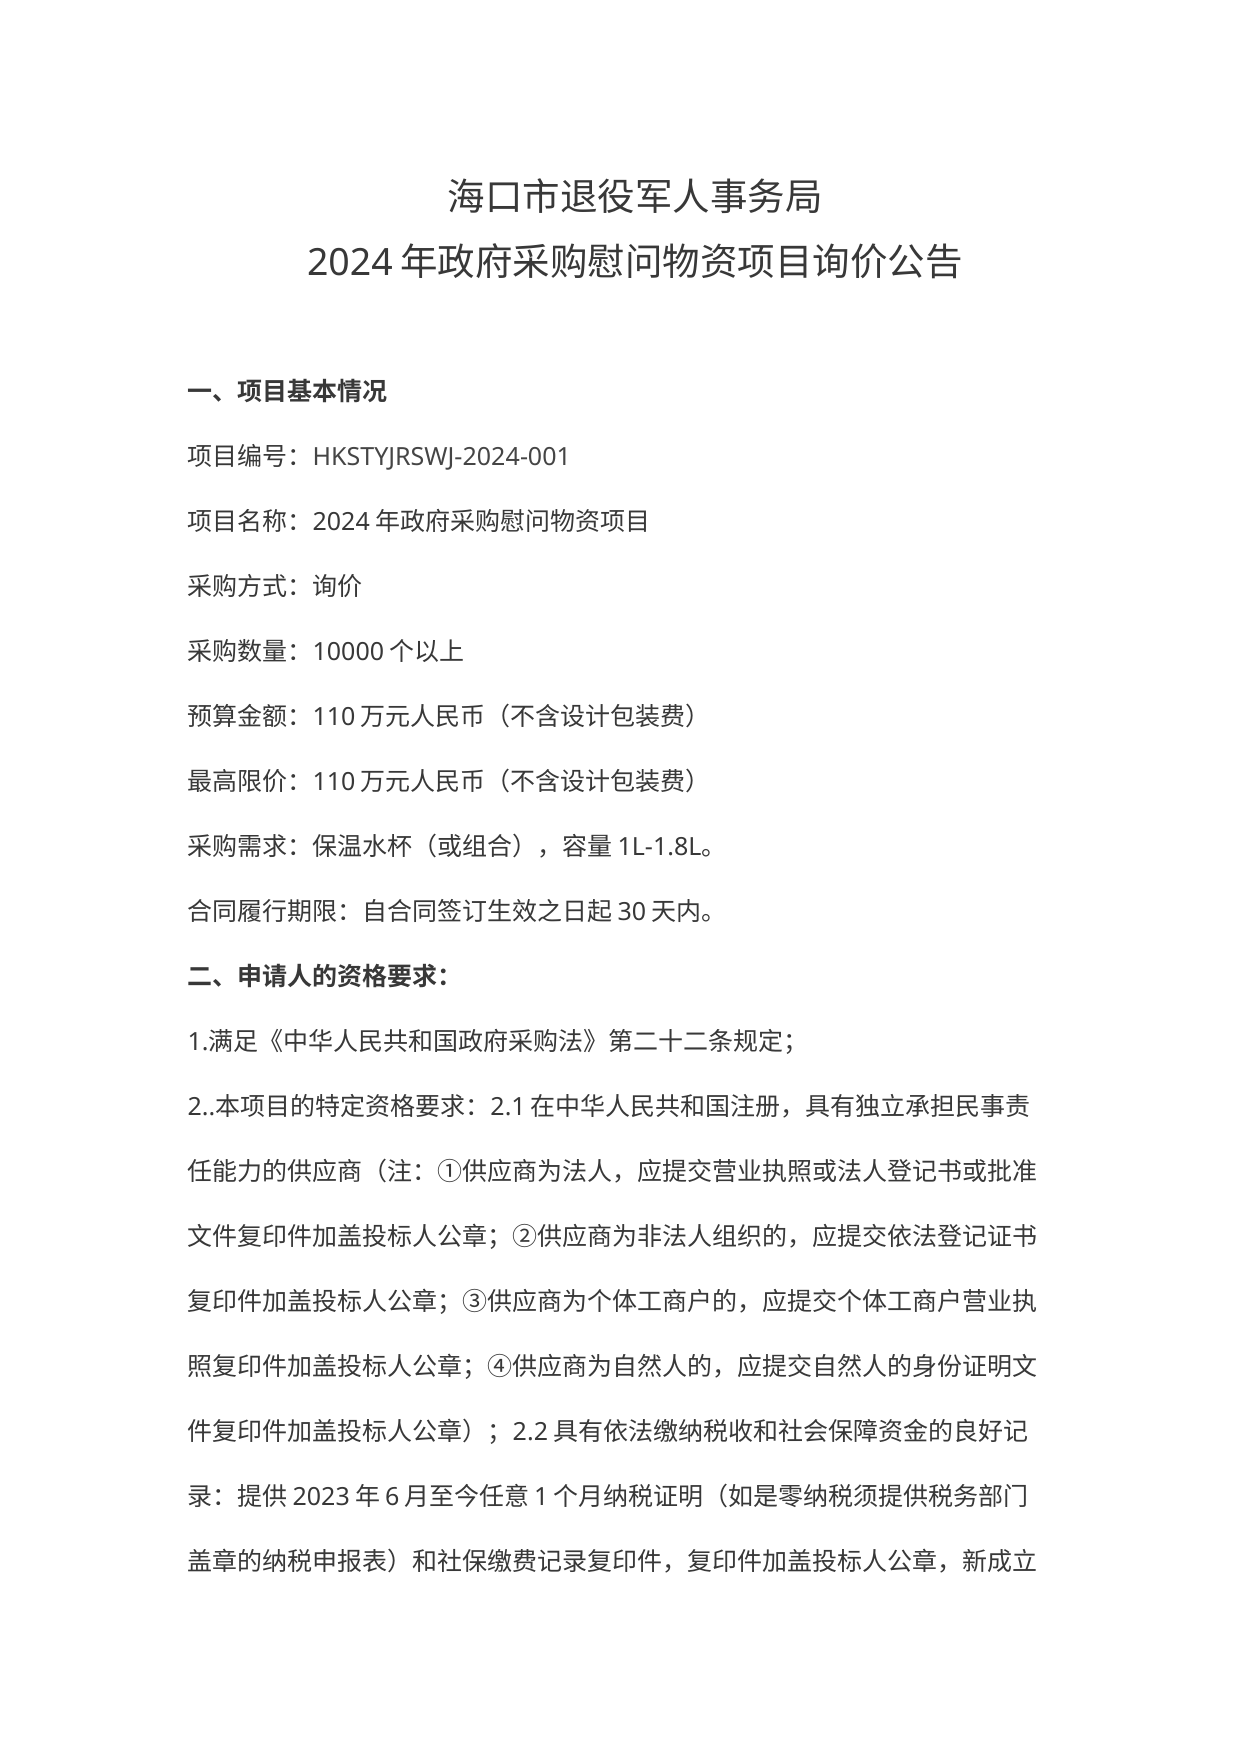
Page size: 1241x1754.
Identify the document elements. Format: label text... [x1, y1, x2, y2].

text 合同履行期限：自合同签订生效之日起30天内。 [187, 877, 1053, 942]
text 1.满足《中华人民共和国政府采购法》第二十二条规定； [187, 1007, 1053, 1072]
text 项目编号：HKSTYJRSWJ-2024-001 [187, 422, 1053, 487]
text 最高限价：110万元人民币（不含设计包装费） [187, 747, 1053, 812]
text 采购需求：保温水杯（或组合），容量1L-1.8L。 [187, 812, 1053, 877]
text 海口市退役军人事务局 [187, 162, 1053, 227]
text 项目名称：2024年政府采购慰问物资项目 [187, 487, 1053, 552]
text 一、项目基本情况 [187, 357, 1053, 422]
text 预算金额：110万元人民币（不含设计包装费） [187, 682, 1053, 747]
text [187, 1072, 1053, 1592]
text 采购方式：询价 [187, 552, 1053, 617]
text 2024年政府采购慰问物资项目询价公告 [187, 227, 1053, 292]
text 二、申请人的资格要求： [187, 942, 1053, 1007]
text 采购数量：10000个以上 [187, 617, 1053, 682]
